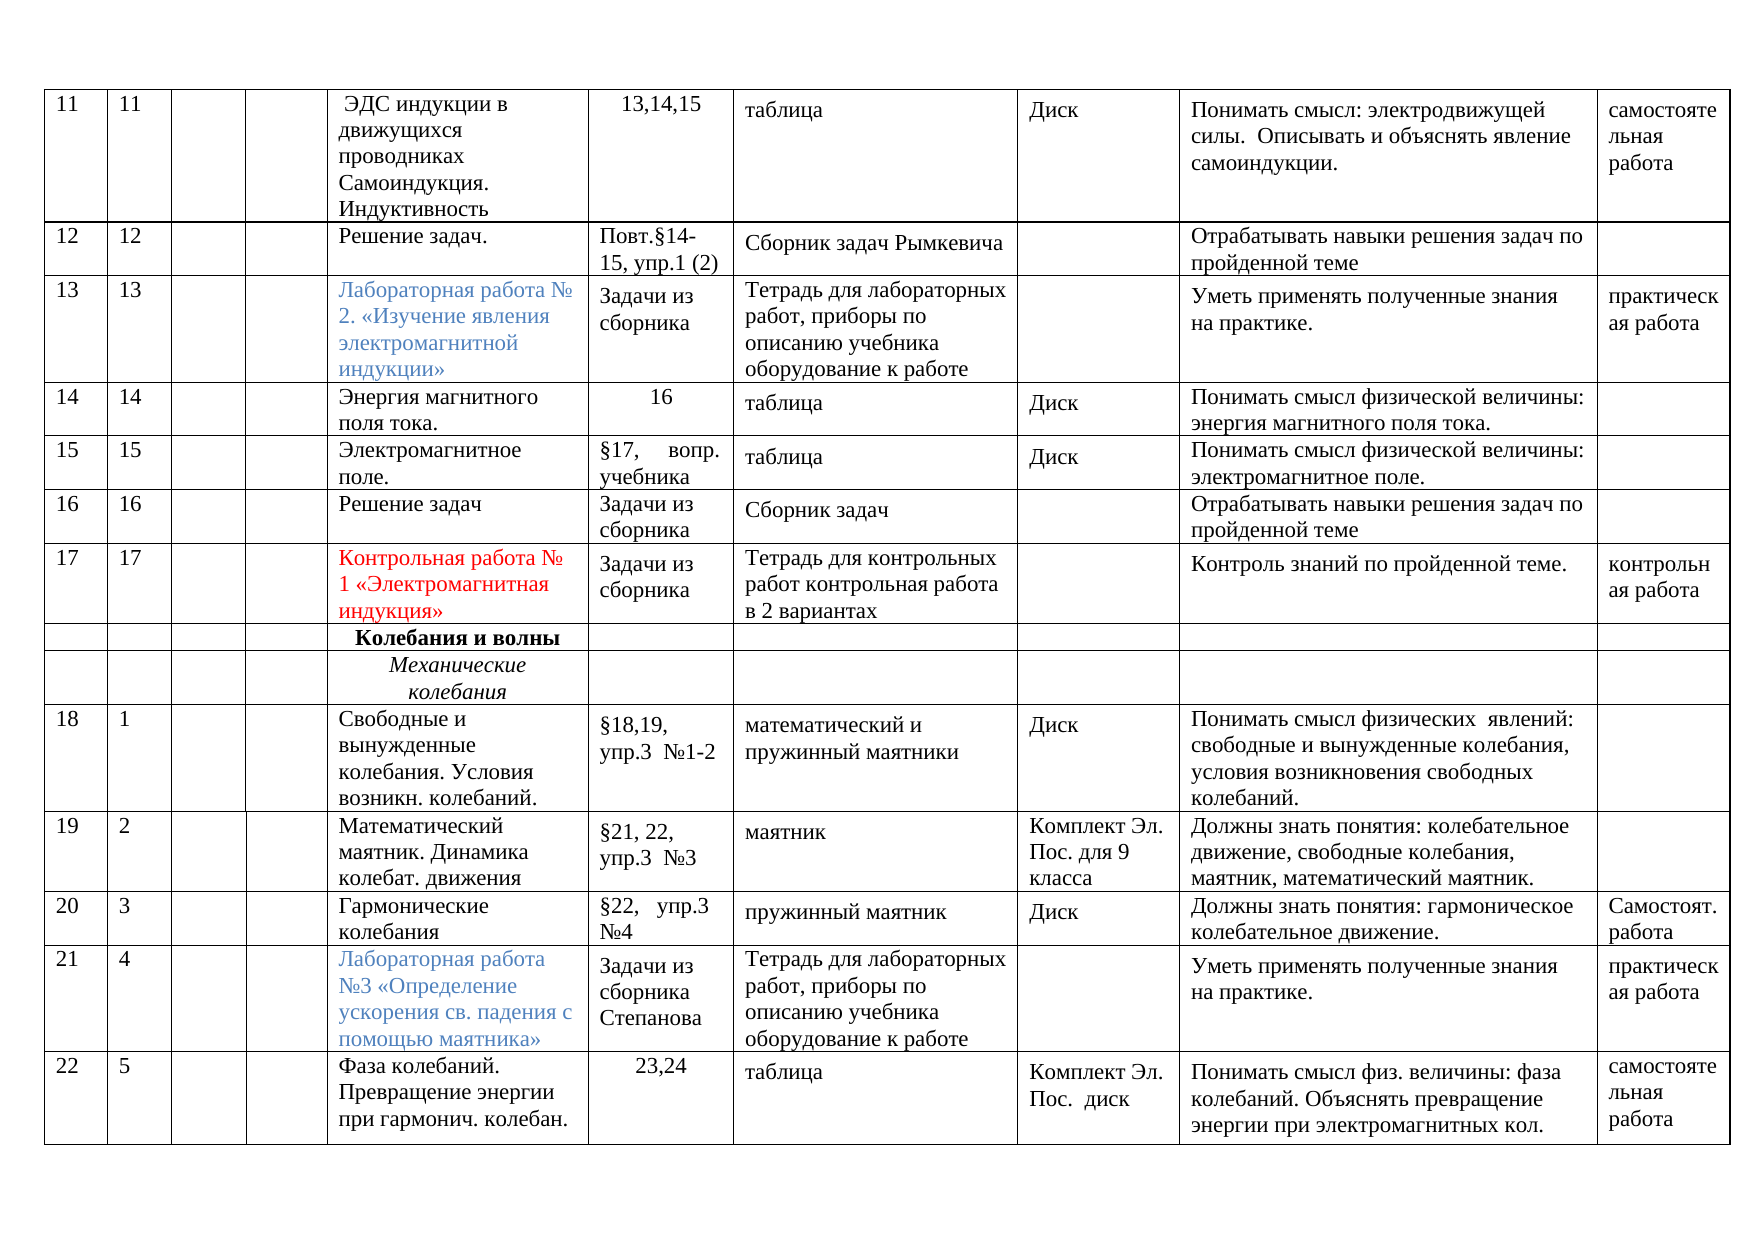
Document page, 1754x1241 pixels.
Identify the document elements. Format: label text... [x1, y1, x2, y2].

table_cell §17, вопр. учебника [589, 436, 733, 489]
table_cell [172, 624, 245, 650]
table_cell [172, 490, 245, 543]
table_cell 19 [45, 812, 107, 891]
table_cell 15 [45, 436, 107, 489]
table_cell 12 [108, 223, 171, 275]
table_cell маятник [734, 812, 1017, 891]
table_cell Уметь применять полученные знания на практике. [1180, 946, 1597, 1051]
table_cell [589, 624, 733, 650]
table_cell [246, 651, 327, 704]
table_cell [1598, 490, 1729, 543]
table_cell Понимать смысл физ. величины: фаза колебаний. Объяснять превращение энергии при электромагнитных кол. [1180, 1052, 1597, 1143]
table_cell [172, 276, 245, 382]
table_cell [1018, 276, 1179, 382]
table_cell Диск [1018, 705, 1179, 811]
table_cell 14 [45, 383, 107, 435]
table_cell §18,19, упр.3 №1-2 [589, 705, 733, 811]
table_cell [1018, 651, 1179, 704]
table_cell таблица [734, 383, 1017, 435]
table_cell 16 [589, 383, 733, 435]
table_cell контрольная работа [1598, 544, 1729, 623]
table_cell [172, 892, 246, 944]
table_cell 3 [108, 892, 171, 944]
table_cell Свободные и вынужденные колебания. Условия возникн. колебаний. [328, 705, 588, 811]
table_cell 16 [45, 490, 107, 543]
table_cell Должны знать понятия: гармоническое колебательное движение. [1180, 892, 1597, 944]
table_cell [1018, 490, 1179, 543]
table_cell 5 [108, 1052, 171, 1143]
table_cell [734, 651, 1017, 704]
table_cell 11 [45, 90, 107, 221]
table_cell [45, 651, 107, 704]
table_cell Понимать смысл физической величины: энергия магнитного поля тока. [1180, 383, 1597, 435]
table_cell практическая работа [1598, 276, 1729, 382]
table_cell Комплект Эл. Пос. для 9 класса [1018, 812, 1179, 891]
table_cell [172, 1052, 246, 1143]
table_cell [108, 651, 171, 704]
table_cell [1598, 705, 1729, 811]
table_cell 4 [108, 946, 171, 1051]
table_cell таблица [734, 90, 1017, 221]
table_cell [45, 624, 107, 650]
table_cell Комплект Эл. Пос. диск [1018, 1052, 1179, 1143]
table_cell [1018, 946, 1179, 1051]
table_cell Энергия магнитного поля тока. [328, 383, 588, 435]
table_cell [1598, 223, 1729, 275]
table_cell 13,14,15 [589, 90, 733, 221]
table_cell пружинный маятник [734, 892, 1017, 944]
table_cell таблица [734, 436, 1017, 489]
table_cell Уметь применять полученные знания на практике. [1180, 276, 1597, 382]
table_cell [247, 812, 327, 891]
table_cell [172, 90, 245, 221]
table_cell Повт.§14-15, упр.1 (2) [589, 223, 733, 275]
table_cell самостоятельная работа [1598, 90, 1729, 221]
table_cell Механические колебания [328, 651, 588, 704]
table_cell Задачи из сборника [589, 490, 733, 543]
table_cell Понимать смысл физических явлений: свободные и вынужденные колебания, условия возникновения свободных колебаний. [1180, 705, 1597, 811]
table_cell Электромагнитное поле. [328, 436, 588, 489]
table_cell 17 [45, 544, 107, 623]
table_cell [246, 624, 327, 650]
table_cell [172, 705, 245, 811]
table_cell Диск [1018, 383, 1179, 435]
table_cell [1018, 223, 1179, 275]
table_cell [1598, 436, 1729, 489]
table_cell §22, упр.3 №4 [589, 892, 733, 944]
table_cell Тетрадь для лабораторных работ, приборы по описанию учебника оборудование к работе [734, 276, 1017, 382]
table_cell 18 [45, 705, 107, 811]
table_cell Тетрадь для контрольных работ контрольная работа в 2 вариантах [734, 544, 1017, 623]
table_cell практическая работа [1598, 946, 1729, 1051]
table_cell [1598, 812, 1729, 891]
table_cell [734, 624, 1017, 650]
table_cell Сборник задач [734, 490, 1017, 543]
table_cell Отрабатывать навыки решения задач по пройденной теме [1180, 223, 1597, 275]
table_cell [1598, 624, 1729, 650]
table_cell Сборник задач Рымкевича [734, 223, 1017, 275]
table_cell 12 [45, 223, 107, 275]
table_cell 11 [108, 90, 171, 221]
table_cell Задачи из сборника [589, 276, 733, 382]
table_cell самостоятельная работа [1598, 1052, 1729, 1143]
table_cell Диск [1018, 892, 1179, 944]
table_cell [172, 436, 245, 489]
table_cell Решение задач. [328, 223, 588, 275]
table_cell Лабораторная работа № 2. «Изучение явления электромагнитной индукции» [328, 276, 588, 382]
table_cell [1598, 651, 1729, 704]
table_cell 13 [108, 276, 171, 382]
table_cell 21 [45, 946, 107, 1051]
table_cell [108, 624, 171, 650]
table_cell таблица [734, 1052, 1017, 1143]
table_cell Понимать смысл физической величины: электромагнитное поле. [1180, 436, 1597, 489]
table_cell [1018, 624, 1179, 650]
table_cell 17 [108, 544, 171, 623]
table_cell [1598, 383, 1729, 435]
table_cell 1 [108, 705, 171, 811]
table_cell [246, 223, 327, 275]
table_cell 22 [45, 1052, 107, 1143]
table_cell Лабораторная работа №3 «Определение ускорения св. падения с помощью маятника» [328, 946, 588, 1051]
table_cell [246, 383, 327, 435]
table_cell 23,24 [589, 1052, 733, 1143]
table_cell 2 [108, 812, 171, 891]
table_cell Математический маятник. Динамика колебат. движения [328, 812, 588, 891]
table_cell [246, 490, 327, 543]
table_cell [246, 436, 327, 489]
table_cell Гармонические колебания [328, 892, 588, 944]
table_cell Должны знать понятия: колебательное движение, свободные колебания, маятник, математический маятник. [1180, 812, 1597, 891]
table_cell 14 [108, 383, 171, 435]
table_cell Контроль знаний по пройденной теме. [1180, 544, 1597, 623]
table_cell 15 [108, 436, 171, 489]
table_cell [246, 705, 327, 811]
table_cell Решение задач [328, 490, 588, 543]
table_cell 13 [45, 276, 107, 382]
table_cell Диск [1018, 90, 1179, 221]
table_cell Задачи из сборника Степанова [589, 946, 733, 1051]
table_cell 20 [45, 892, 107, 944]
table_cell Самостоят. работа [1598, 892, 1729, 944]
table_cell [247, 1052, 327, 1143]
table_cell ЭДС индукции в движущихся проводниках Самоиндукция. Индуктивность [328, 90, 588, 221]
table_cell Отрабатывать навыки решения задач по пройденной теме [1180, 490, 1597, 543]
table_cell [172, 651, 245, 704]
table_cell [172, 812, 246, 891]
table_cell Диск [1018, 436, 1179, 489]
table_cell [247, 892, 327, 944]
table_cell [1180, 651, 1597, 704]
table_cell [1180, 624, 1597, 650]
table_cell §21, 22, упр.3 №3 [589, 812, 733, 891]
table_cell Понимать смысл: электродвижущей силы. Описывать и объяснять явление самоиндукции. [1180, 90, 1597, 221]
table_cell Тетрадь для лабораторных работ, приборы по описанию учебника оборудование к работе [734, 946, 1017, 1051]
table_cell [172, 544, 245, 623]
table_cell [589, 651, 733, 704]
table_cell [172, 946, 246, 1051]
table_cell [172, 383, 245, 435]
table_cell математический и пружинный маятники [734, 705, 1017, 811]
table_cell Задачи из сборника [589, 544, 733, 623]
table_cell [247, 946, 327, 1051]
table_cell [246, 90, 327, 221]
table_cell Фаза колебаний. Превращение энергии при гармонич. колебан. [328, 1052, 588, 1143]
table_cell 16 [108, 490, 171, 543]
table_cell [246, 276, 327, 382]
table_cell Колебания и волны [328, 624, 588, 650]
table_cell [1018, 544, 1179, 623]
table_cell Контрольная работа № 1 «Электромагнитная индукция» [328, 544, 588, 623]
table_cell [246, 544, 327, 623]
table_cell [172, 223, 245, 275]
